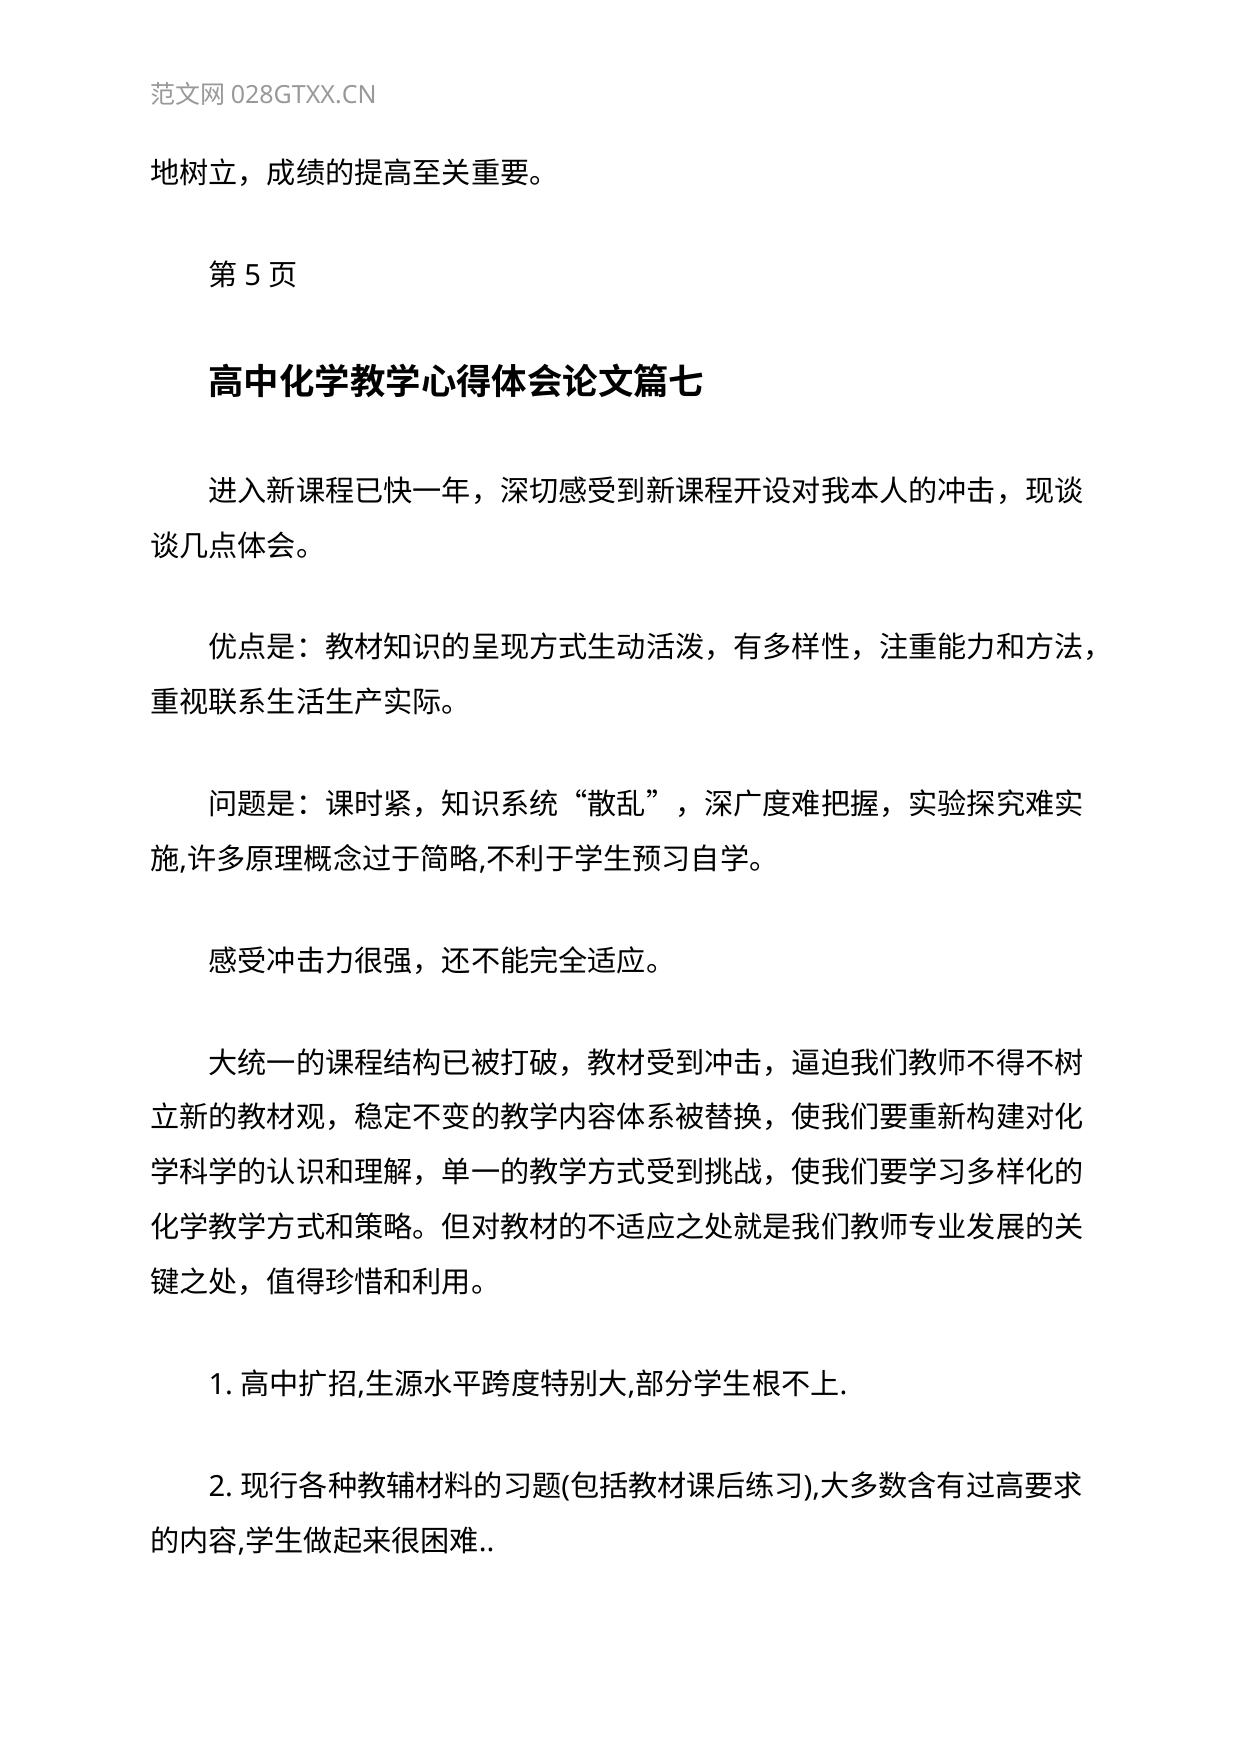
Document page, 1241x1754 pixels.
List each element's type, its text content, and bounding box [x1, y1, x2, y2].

text 进入新课程已快一年，深切感受到新课程开设对我本人的冲击，现谈谈几点体会。 [150, 467, 1090, 564]
text 问题是：课时紧，知识系统“散乱”，深广度难把握，实验探究难实施,许多原理概念过于简略,不利于学生预习自学。 [150, 781, 1090, 878]
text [150, 150, 1090, 192]
text 2. 现行各种教辅材料的习题(包括教材课后练习),大多数含有过高要求的内容,学生做起来很困难.. [150, 1462, 1090, 1560]
text 高中化学教学心得体会论文篇七 [150, 354, 1090, 405]
text 1. 高中扩招,生源水平跨度特别大,部分学生根不上. [150, 1361, 1090, 1403]
text 感受冲击力很强，还不能完全适应。 [150, 937, 1090, 980]
text 优点是：教材知识的呈现方式生动活泼，有多样性，注重能力和方法，重视联系生活生产实际。 [150, 624, 1090, 721]
text 第 5 页 [150, 252, 1090, 294]
text 大统一的课程结构已被打破，教材受到冲击，逼迫我们教师不得不树立新的教材观，稳定不变的教学内容体系被替换，使我们要重新构建对化学科学的认识和理解，单一的教学方式受到挑战，使我们要学习多样化的化学教学方式和策略。但对教材的不适应之处就是我们教师专业发展的关键之处，值得珍惜和利用。 [150, 1039, 1090, 1301]
